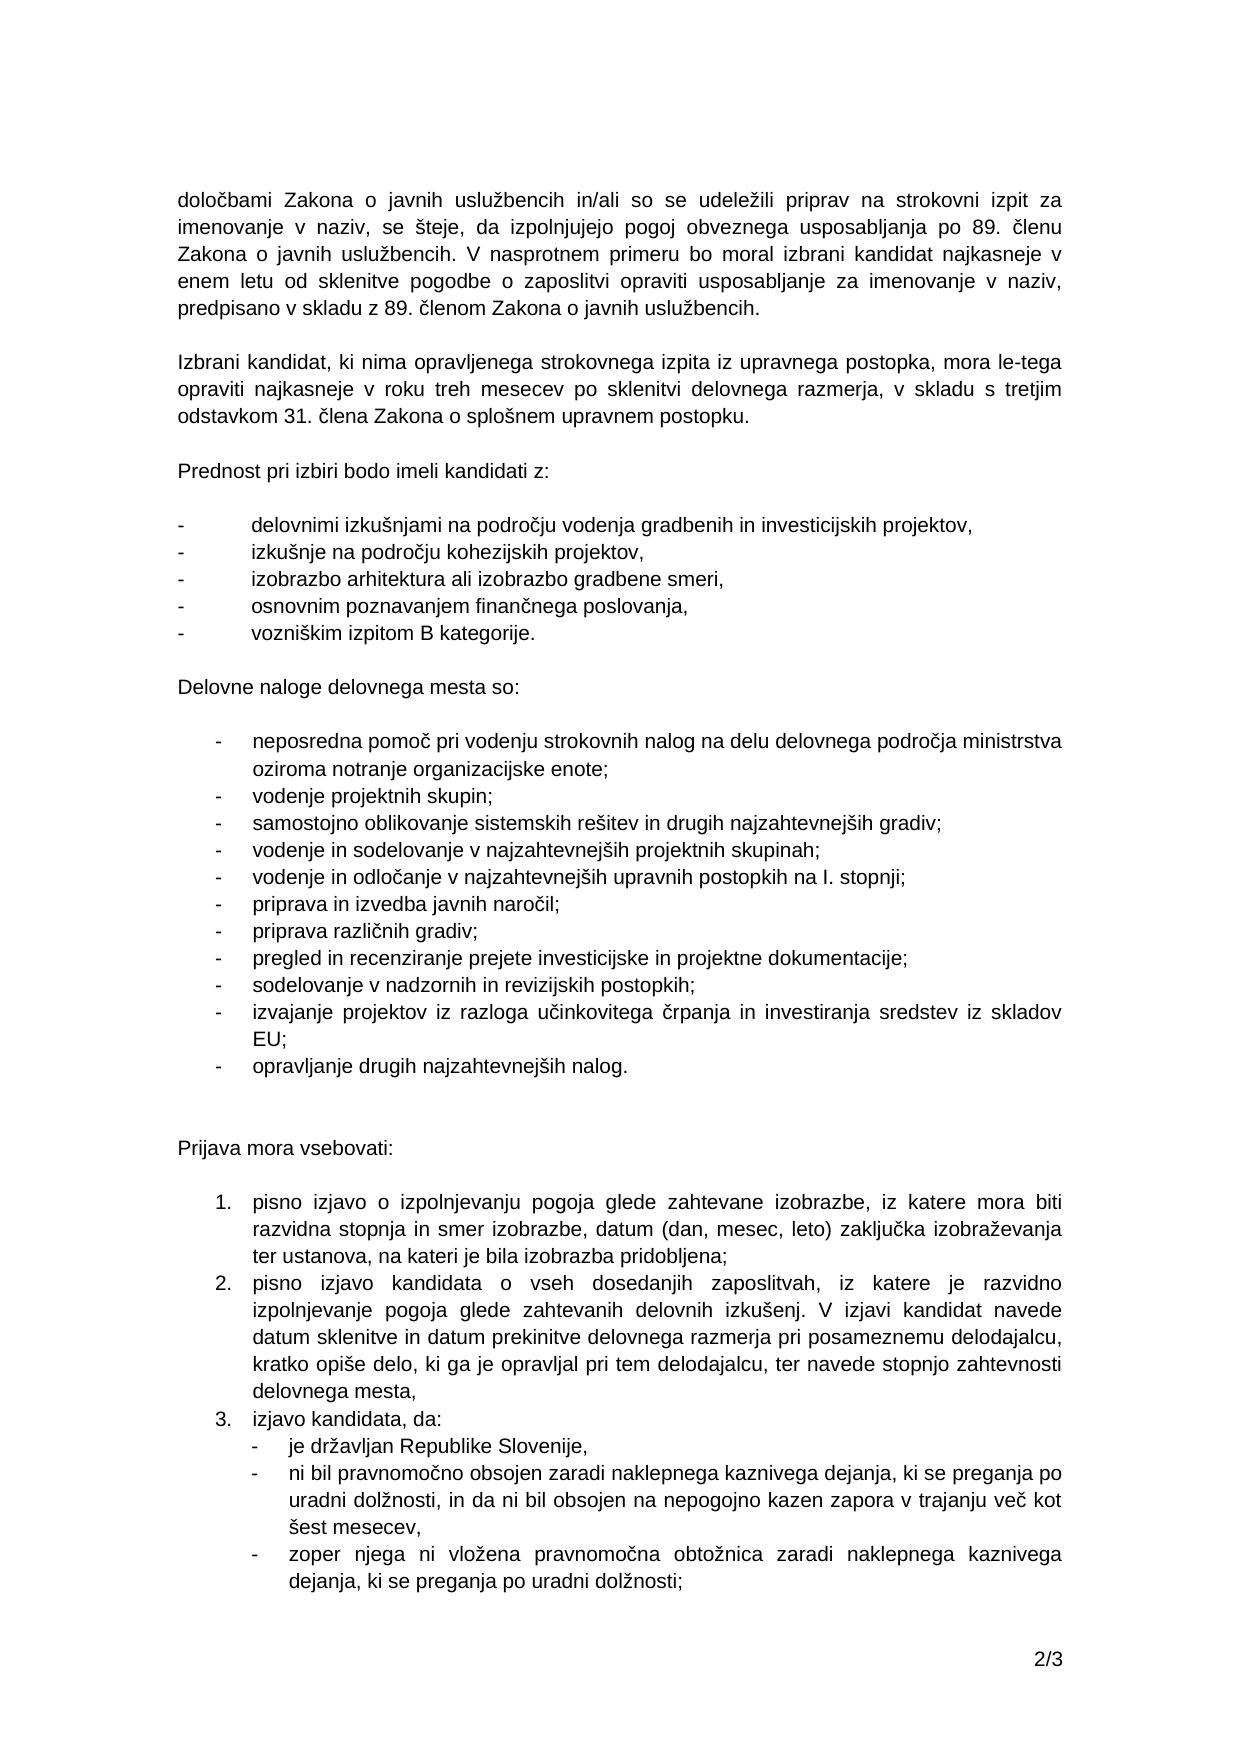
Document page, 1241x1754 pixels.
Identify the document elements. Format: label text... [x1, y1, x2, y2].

text - izkušnje na področju kohezijskih projektov, [177, 537, 1063, 564]
list sodelovanje v nadzornih in revizijskih postopkih; [215, 970, 1063, 997]
list je državljan Republike Slovenije, [251, 1430, 1063, 1457]
list priprava in izvedba javnih naročil; [215, 889, 1063, 916]
list pregled in recenziranje prejete investicijske in projektne dokumentacije; [215, 943, 1063, 970]
list vodenje in odločanje v najzahtevnejših upravnih postopkih na I. stopnji; [215, 862, 1063, 889]
list ni bil pravnomočno obsojen zaradi naklepnega kaznivega dejanja, ki se preganja po uradni dolžnosti, in da ni bil obsojen na nepogojno kazen zapora v trajanju več kot šest mesecev, [251, 1457, 1063, 1539]
list neposredna pomoč pri vodenju strokovnih nalog na delu delovnega področja ministrstva oziroma notranje organizacijske enote; [215, 726, 1063, 780]
list opravljanje drugih najzahtevnejših nalog. [215, 1051, 1063, 1078]
list samostojno oblikovanje sistemskih rešitev in drugih najzahtevnejših gradiv; [215, 807, 1063, 834]
text Izbrani kandidat, ki nima opravljenega strokovnega izpita iz upravnega postopka, mora le-tega opraviti najkasneje v roku treh mesecev po sklenitvi delovnega razmerja, v skladu s tretjim odstavkom 31. člena Zakona o splošnem upravnem postopku. [177, 347, 1063, 428]
text - vozniškim izpitom B kategorije. [177, 618, 1063, 645]
text Prednost pri izbiri bodo imeli kandidati z: [177, 455, 1063, 482]
list izvajanje projektov iz razloga učinkovitega črpanja in investiranja sredstev iz skladov EU; [215, 997, 1063, 1051]
list priprava različnih gradiv; [215, 916, 1063, 943]
list pisno izjavo o izpolnjevanju pogoja glede zahtevane izobrazbe, iz katere mora biti razvidna stopnja in smer izobrazbe, datum (dan, mesec, leto) zaključka izobraževanja ter ustanova, na kateri je bila izobrazba pridobljena; [215, 1187, 1063, 1268]
list izjavo kandidata, da: [215, 1403, 1063, 1430]
list vodenje in sodelovanje v najzahtevnejših projektnih skupinah; [215, 834, 1063, 862]
list zoper njega ni vložena pravnomočna obtožnica zaradi naklepnega kaznivega dejanja, ki se preganja po uradni dolžnosti; [251, 1539, 1063, 1593]
text - osnovnim poznavanjem finančnega poslovanja, [177, 591, 1063, 618]
text - delovnimi izkušnjami na področju vodenja gradbenih in investicijskih projektov, [177, 509, 1063, 537]
list pisno izjavo kandidata o vseh dosedanjih zaposlitvah, iz katere je razvidno izpolnjevanje pogoja glede zahtevanih delovnih izkušenj. V izjavi kandidat navede datum sklenitve in datum prekinitve delovnega razmerja pri posameznemu delodajalcu, kratko opiše delo, ki ga je opravljal pri tem delodajalcu, ter navede stopnjo zahtevnosti delovnega mesta, [215, 1268, 1063, 1403]
text - izobrazbo arhitektura ali izobrazbo gradbene smeri, [177, 564, 1063, 591]
text Delovne naloge delovnega mesta so: [177, 672, 1063, 699]
text Prijava mora vsebovati: [177, 1132, 1063, 1159]
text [177, 184, 1063, 320]
list vodenje projektnih skupin; [215, 780, 1063, 807]
